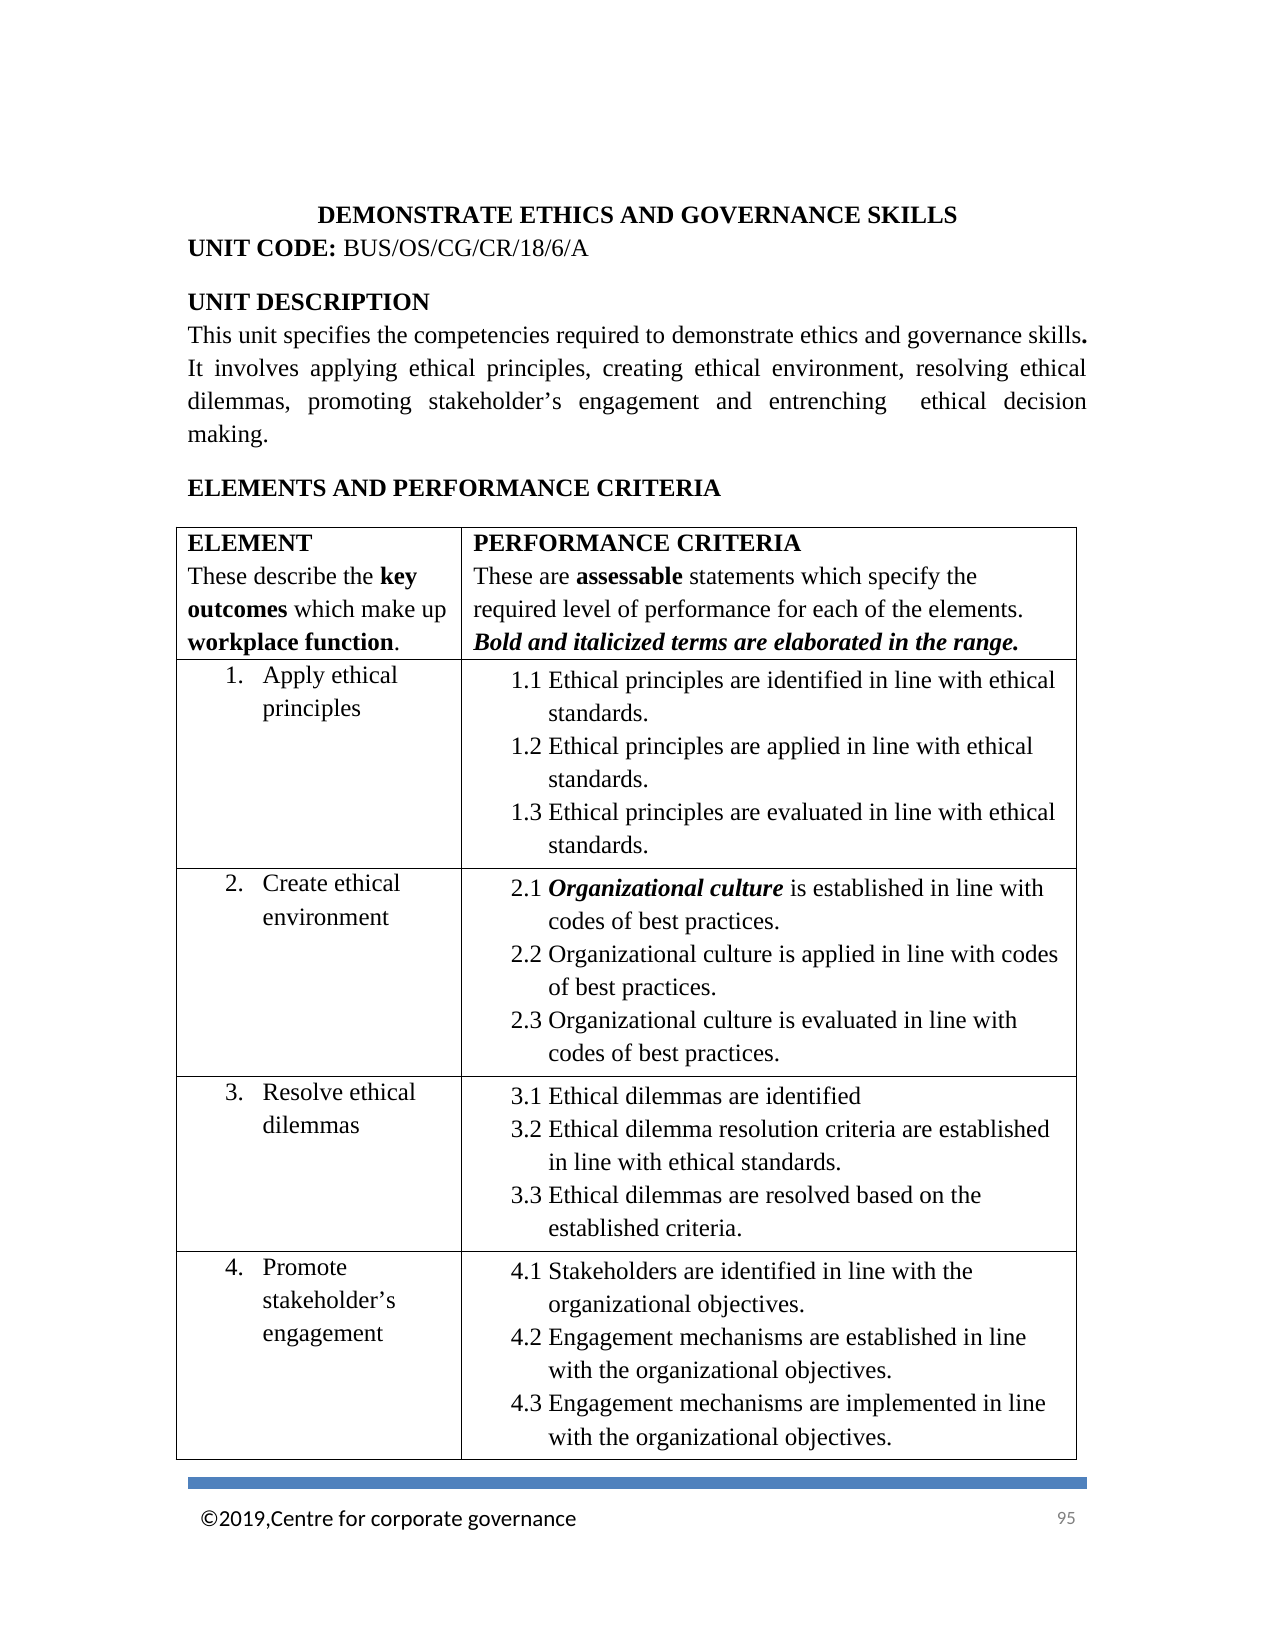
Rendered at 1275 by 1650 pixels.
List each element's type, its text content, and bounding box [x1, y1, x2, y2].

text UNIT DESCRIPTION [187, 287, 1087, 316]
subtitle DEMONSTRATE ETHICS AND GOVERNANCE SKILLS [187, 200, 1087, 229]
text UNIT CODE: BUS/OS/CG/CR/18/6/A [187, 233, 1087, 262]
table_cell Ethical dilemmas are identified Ethical dilemma resolution criteria are established in line with ethical standards. Ethical dilemmas are resolved based on the established criteria. [462, 1077, 1076, 1251]
table_cell Resolve ethical dilemmas [177, 1077, 461, 1251]
table_header ELEMENT These describe the key outcomes which make up workplace function. [177, 528, 461, 659]
text This unit specifies the competencies required to demonstrate ethics and governance skills. It involves applying ethical principles, creating ethical environment, resolving ethical dilemmas, promoting stakeholder’s engagement and entrenching ethical decision making. [187, 320, 1087, 448]
text ELEMENTS AND PERFORMANCE CRITERIA [187, 473, 1087, 502]
table_cell Apply ethical principles [177, 660, 461, 867]
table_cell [462, 1252, 1076, 1459]
table_cell Organizational culture is established in line with codes of best practices. Organizational culture is applied in line with codes of best practices. Organizational culture is evaluated in line with codes of best practices. [462, 869, 1076, 1076]
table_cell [177, 1252, 461, 1459]
table_cell Ethical principles are identified in line with ethical standards. Ethical principles are applied in line with ethical standards. Ethical principles are evaluated in line with ethical standards. [462, 660, 1076, 867]
table_cell Create ethical environment [177, 869, 461, 1076]
table_header PERFORMANCE CRITERIA These are assessable statements which specify the required level of performance for each of the elements. Bold and italicized terms are elaborated in the range. [462, 528, 1076, 659]
